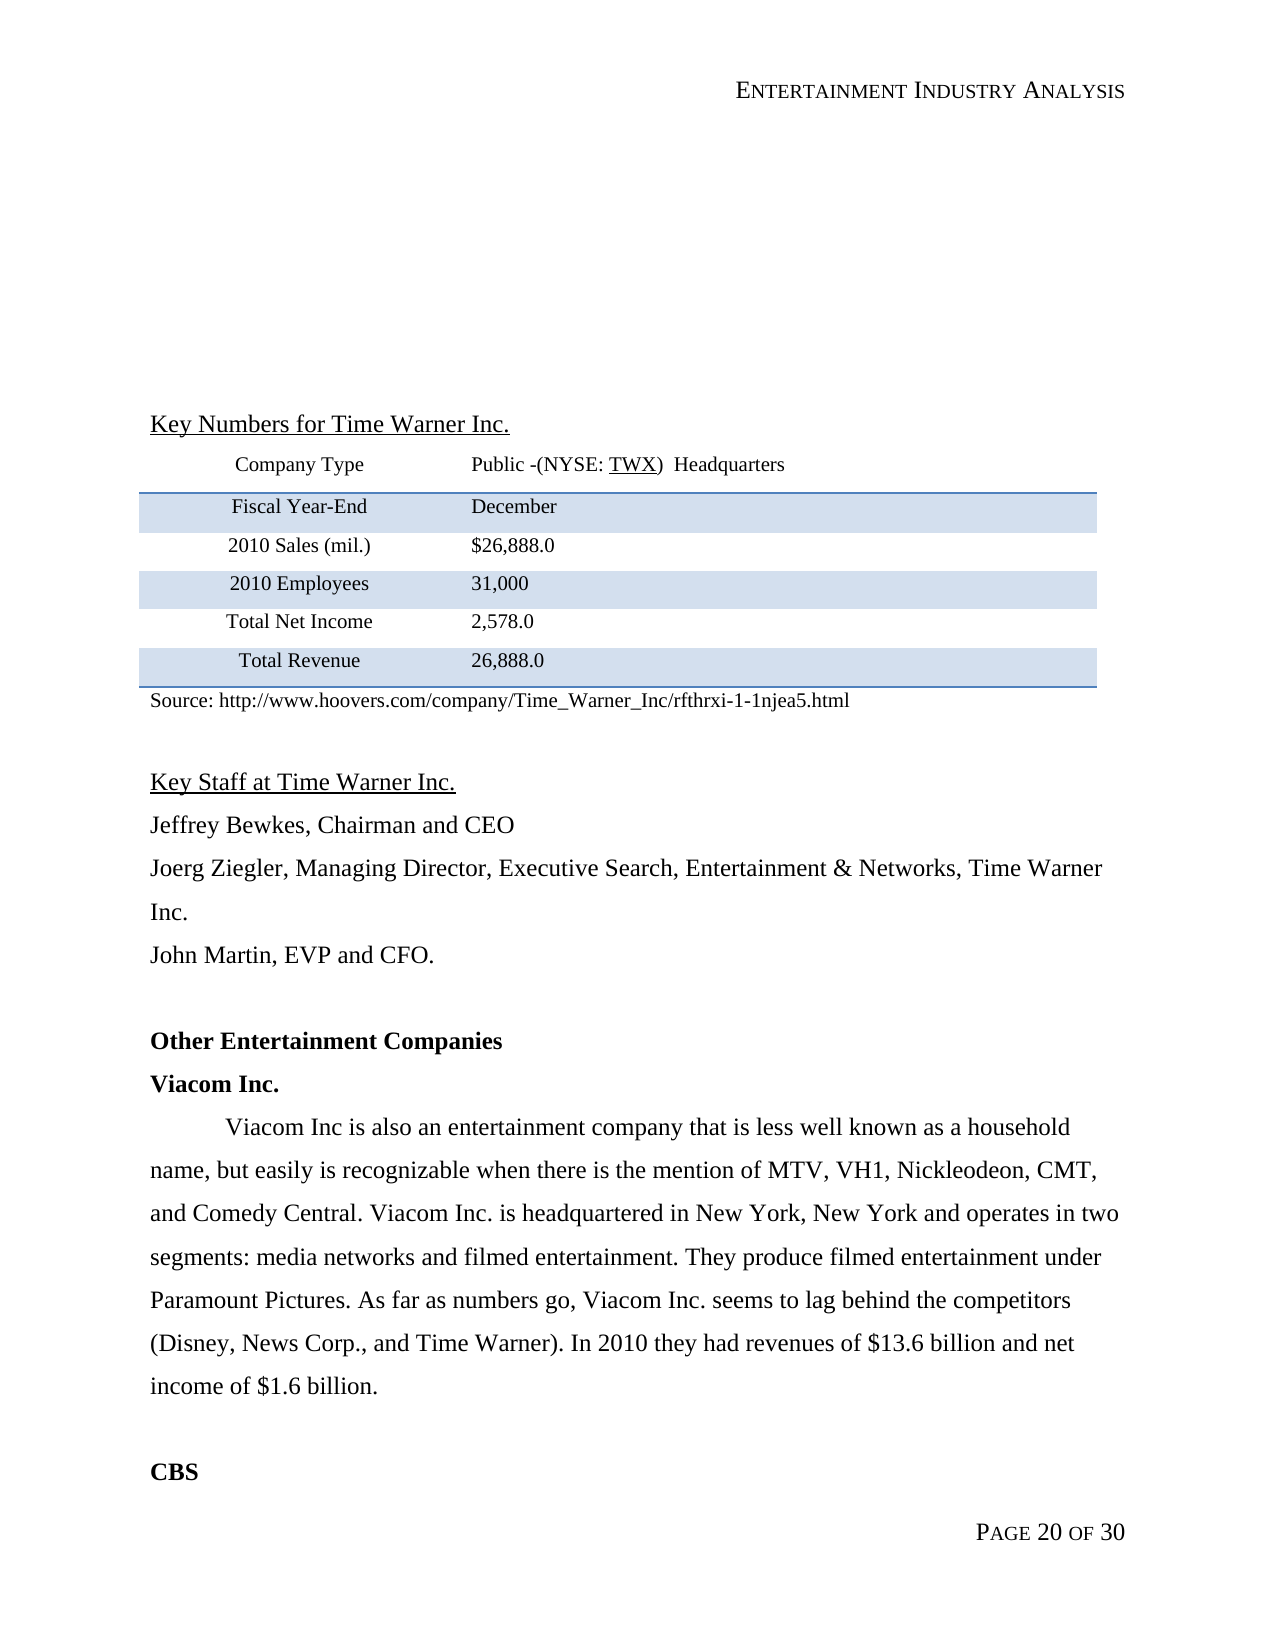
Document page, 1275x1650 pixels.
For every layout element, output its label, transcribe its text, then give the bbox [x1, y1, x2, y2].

table_header Public -(NYSE: TWX) Headquarters [460, 452, 1097, 492]
text Viacom Inc is also an entertainment company that is less well known as a household name, but easily is recognizable when there is the mention of MTV, VH1, Nickleodeon, CMT, and Comedy Central. Viacom Inc. is headquartered in New York, New York and operates in two segments: media networks and filmed entertainment. They produce filmed entertainment under Paramount Pictures. As far as numbers go, Viacom Inc. seems to lag behind the competitors (Disney, News Corp., and Time Warner). In 2010 they had revenues of $13.6 billion and net income of $1.6 billion. [150, 1112, 1125, 1400]
table_cell 2,578.0 [460, 609, 1097, 648]
text CBS [150, 1457, 1125, 1486]
text Other Entertainment Companies [150, 1026, 1125, 1055]
table_header Company Type [139, 452, 460, 492]
text Joerg Ziegler, Managing Director, Executive Search, Entertainment & Networks, Time Warner Inc. [150, 853, 1125, 925]
table_cell Total Net Income [139, 609, 460, 648]
table_cell Fiscal Year-End [139, 494, 460, 533]
text Key Numbers for Time Warner Inc. [150, 409, 1125, 437]
text Viacom Inc. [150, 1069, 1125, 1098]
text Source: http://www.hoovers.com/company/Time_Warner_Inc/rfthrxi-1-1njea5.html [150, 688, 1125, 712]
text John Martin, EVP and CFO. [150, 940, 1125, 968]
table_cell $26,888.0 [460, 533, 1097, 571]
table_cell 26,888.0 [460, 648, 1097, 686]
table_cell 31,000 [460, 571, 1097, 609]
table_cell 2010 Sales (mil.) [139, 533, 460, 571]
text Key Staff at Time Warner Inc. [150, 767, 1125, 796]
table_cell 2010 Employees [139, 571, 460, 609]
text Jeffrey Bewkes, Chairman and CEO [150, 810, 1125, 839]
table_cell December [460, 494, 1097, 533]
table_cell Total Revenue [139, 648, 460, 686]
